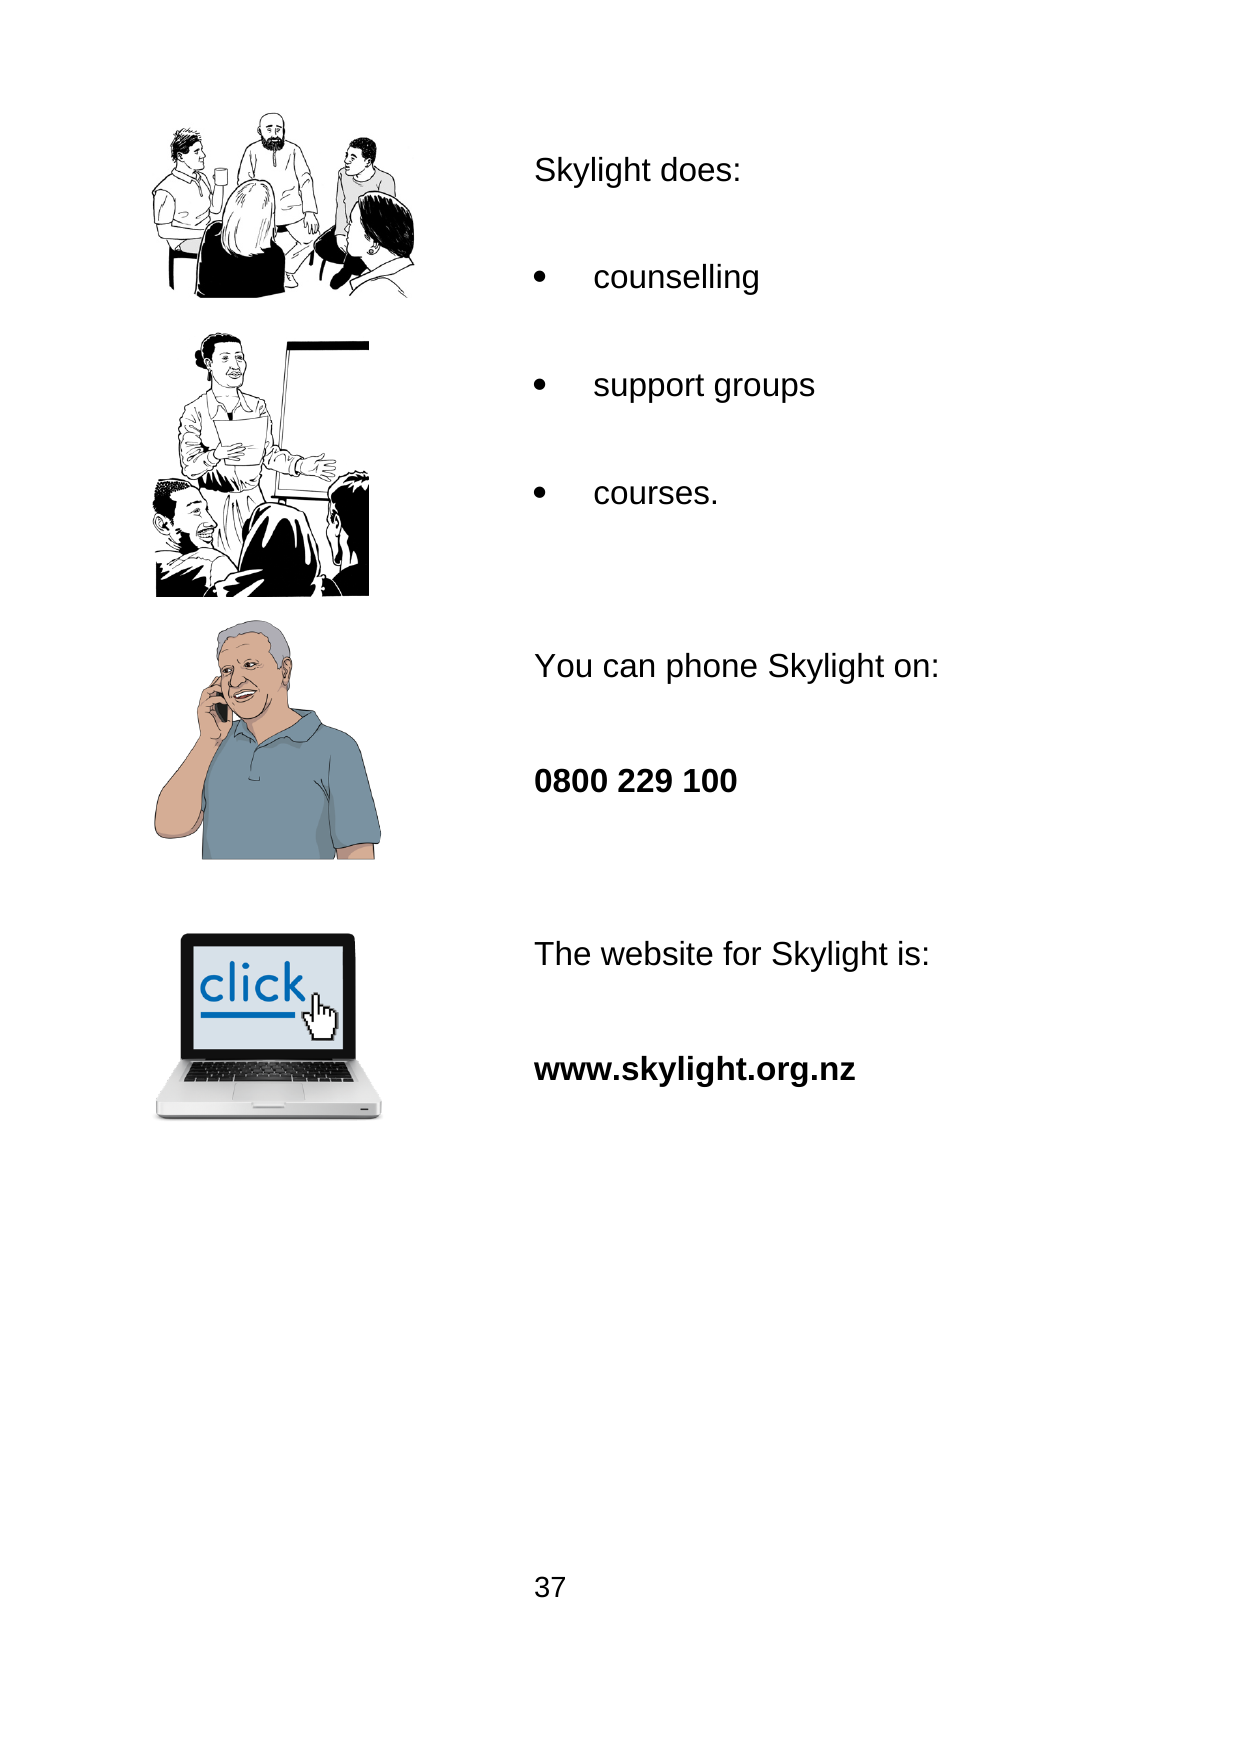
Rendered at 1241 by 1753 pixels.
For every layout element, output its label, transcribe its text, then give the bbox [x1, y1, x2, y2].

text You can phone Skylight on: [534, 646, 1090, 685]
text Skylight does: [534, 150, 1090, 188]
picture [150, 615, 381, 861]
text The website for Skylight is: [534, 934, 1090, 973]
picture [150, 330, 369, 595]
picture [150, 112, 415, 298]
list support groups [534, 365, 1090, 404]
picture [150, 926, 383, 1123]
text www.skylight.org.nz [534, 1049, 1090, 1088]
list courses. [534, 473, 1090, 512]
list counselling [534, 258, 1090, 296]
text 0800 229 100 [534, 761, 1090, 800]
